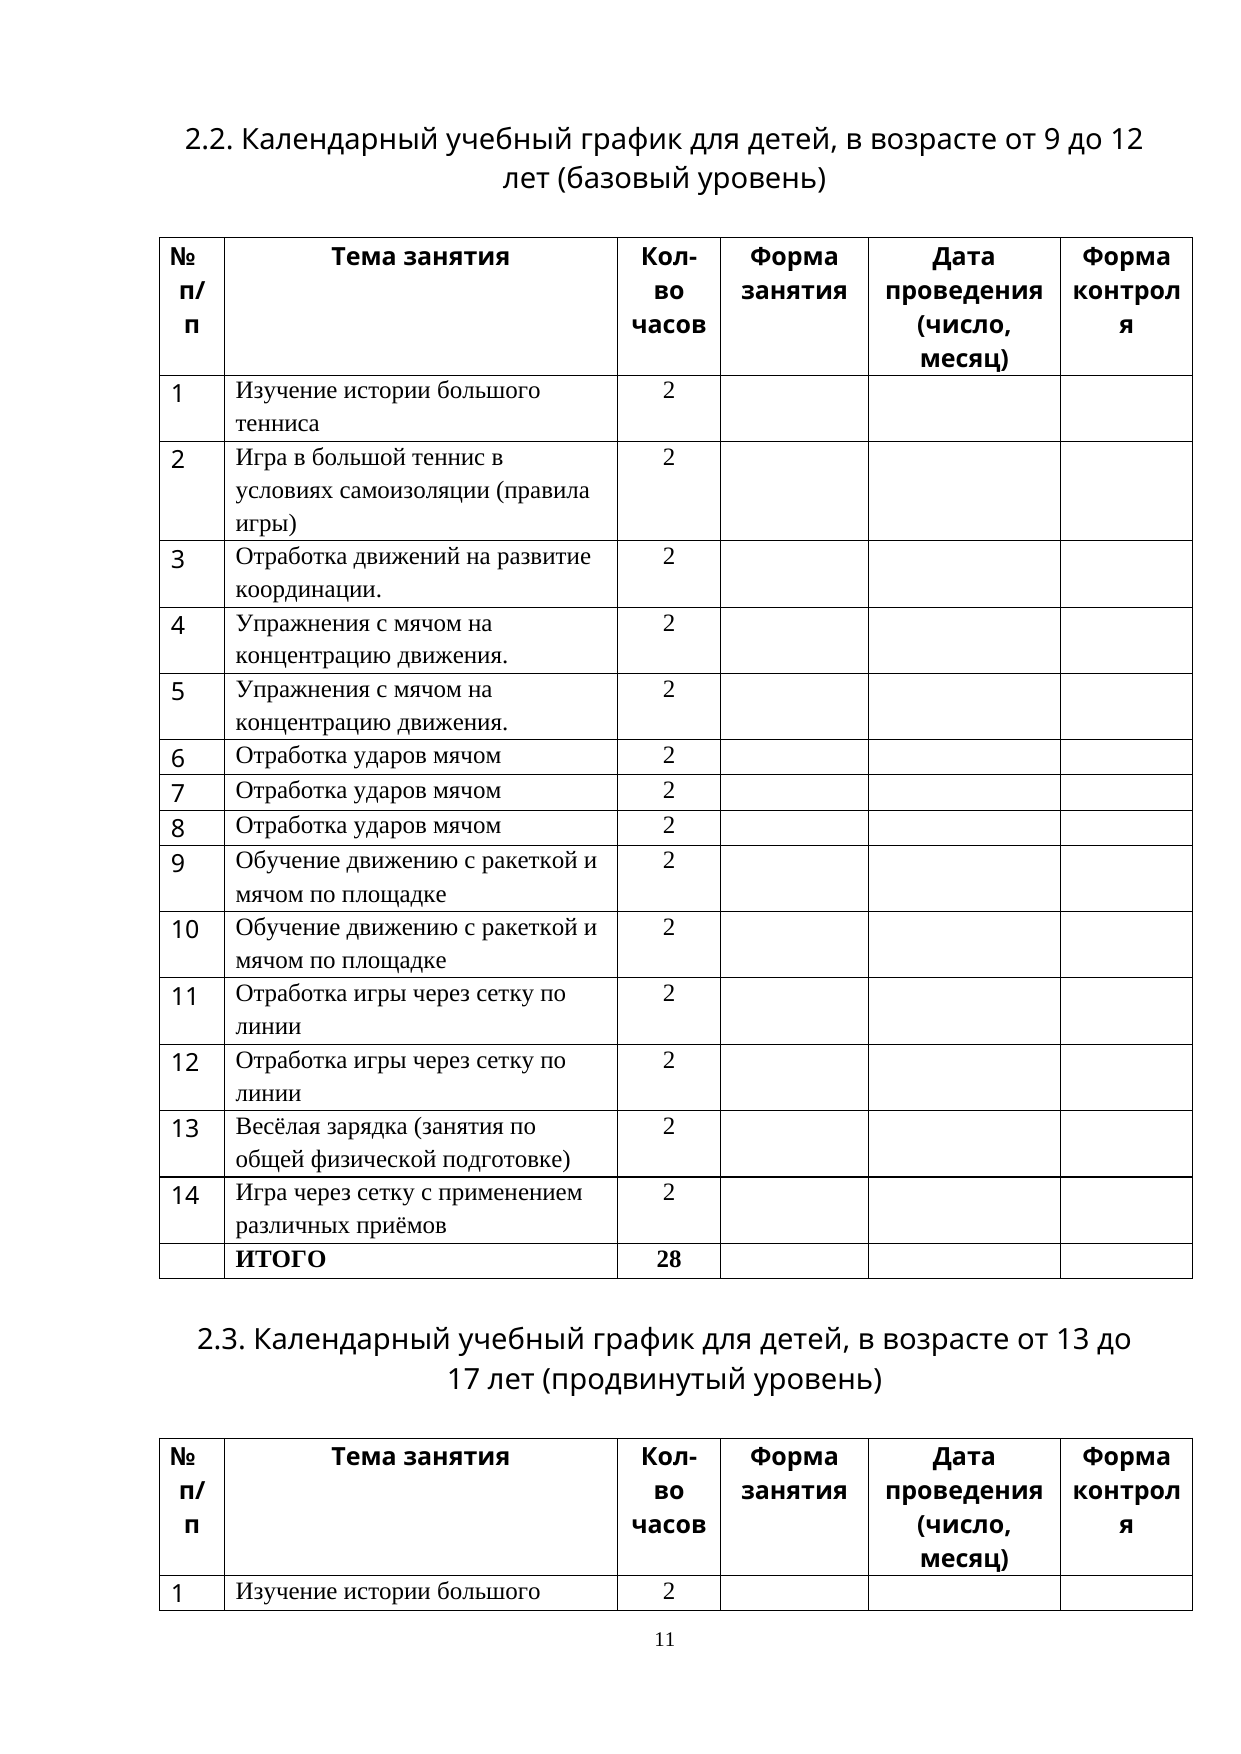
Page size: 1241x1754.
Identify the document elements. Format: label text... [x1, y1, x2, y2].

table_cell [721, 674, 868, 739]
table_cell [869, 1576, 1060, 1610]
table_cell 5 [160, 674, 224, 739]
table_header Дата проведения (число, месяц) [869, 238, 1060, 374]
table_cell Весёлая зарядка (занятия по общей физической подготовке) [225, 1111, 617, 1176]
table_header Форма контроля [1061, 1439, 1192, 1575]
table_cell Игра через сетку с применением различных приёмов [225, 1178, 617, 1243]
table_cell [721, 1045, 868, 1110]
table_cell Игра в большой теннис в условиях самоизоляции (правила игры) [225, 442, 617, 540]
table_cell [869, 1045, 1060, 1110]
table_cell Отработка движений на развитие координации. [225, 541, 617, 607]
table_cell 6 [160, 740, 224, 774]
table_cell 2 [618, 674, 720, 739]
table_header Тема занятия [225, 238, 617, 374]
table_cell [721, 978, 868, 1044]
table_cell Отработка ударов мячом [225, 811, 617, 844]
table_cell [869, 442, 1060, 540]
table_cell [869, 740, 1060, 774]
table_cell 2 [618, 1111, 720, 1176]
table_cell [869, 775, 1060, 809]
table_cell Упражнения с мячом на концентрацию движения. [225, 674, 617, 739]
table_cell 14 [160, 1178, 224, 1243]
table_cell 3 [160, 541, 224, 607]
table_cell 2 [618, 811, 720, 844]
table_header Форма занятия [721, 238, 868, 374]
table_cell [1061, 541, 1192, 607]
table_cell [225, 1576, 617, 1610]
table_cell [869, 811, 1060, 844]
table_cell 2 [618, 1178, 720, 1243]
table_cell [869, 912, 1060, 977]
table_cell [1061, 1244, 1192, 1278]
table_cell 2 [618, 740, 720, 774]
table_cell [869, 1244, 1060, 1278]
table_cell 7 [160, 775, 224, 809]
table_cell 2 [618, 775, 720, 809]
table_header № п/п [160, 238, 224, 374]
table_cell [869, 376, 1060, 441]
table_cell 11 [160, 978, 224, 1044]
table_cell [1061, 1045, 1192, 1110]
table_cell [721, 1244, 868, 1278]
table_cell [721, 442, 868, 540]
table_cell 12 [160, 1045, 224, 1110]
table_cell 2 [618, 442, 720, 540]
table_cell 28 [618, 1244, 720, 1278]
table_cell Отработка игры через сетку по линии [225, 1045, 617, 1110]
table_cell 2 [618, 608, 720, 673]
table_header № п/п [160, 1439, 224, 1575]
table_header Форма контроля [1061, 238, 1192, 374]
table_cell [721, 811, 868, 844]
table_cell [1061, 912, 1192, 977]
table_cell [721, 846, 868, 911]
table_cell [869, 846, 1060, 911]
table_cell Отработка ударов мячом [225, 740, 617, 774]
table_cell [869, 608, 1060, 673]
table_cell [869, 1178, 1060, 1243]
table_cell Обучение движению с ракеткой и мячом по площадке [225, 846, 617, 911]
table_cell [869, 978, 1060, 1044]
table_cell [1061, 811, 1192, 844]
table_cell [721, 912, 868, 977]
table_cell 2 [618, 978, 720, 1044]
table_cell [721, 1576, 868, 1610]
table_cell [721, 541, 868, 607]
table_cell [1061, 978, 1192, 1044]
table_cell [1061, 376, 1192, 441]
table_cell [1061, 1178, 1192, 1243]
table_cell 13 [160, 1111, 224, 1176]
table_cell 2 [618, 1576, 720, 1610]
table_cell [1061, 442, 1192, 540]
table_cell Упражнения с мячом на концентрацию движения. [225, 608, 617, 673]
table_cell 2 [618, 912, 720, 977]
table_cell 2 [618, 376, 720, 441]
table_cell [869, 541, 1060, 607]
text 2.2. Календарный учебный график для детей, в возрасте от 9 до 12 лет (базовый уровень) [177, 118, 1152, 197]
table_header Кол-во часов [618, 1439, 720, 1575]
table_cell [721, 1111, 868, 1176]
table_cell Изучение истории большого тенниса [225, 376, 617, 441]
table_cell 2 [160, 442, 224, 540]
table_cell [721, 376, 868, 441]
table_cell 4 [160, 608, 224, 673]
table_cell [869, 1111, 1060, 1176]
table_cell 1 [160, 376, 224, 441]
table_cell [1061, 775, 1192, 809]
table_cell 1 [160, 1576, 224, 1610]
table_cell Отработка игры через сетку по линии [225, 978, 617, 1044]
table_cell [721, 775, 868, 809]
table_cell [1061, 740, 1192, 774]
table_cell [1061, 608, 1192, 673]
table_cell Отработка ударов мячом [225, 775, 617, 809]
table_cell [1061, 1111, 1192, 1176]
table_cell [1061, 674, 1192, 739]
table_cell [1061, 1576, 1192, 1610]
table_cell [160, 1244, 224, 1278]
table_header Кол-во часов [618, 238, 720, 374]
table_header Дата проведения (число, месяц) [869, 1439, 1060, 1575]
text 2.3. Календарный учебный график для детей, в возрасте от 13 до 17 лет (продвинутый уровень) [177, 1318, 1152, 1398]
table_cell Обучение движению с ракеткой и мячом по площадке [225, 912, 617, 977]
table_cell [869, 674, 1060, 739]
table_cell 8 [160, 811, 224, 844]
table_cell ИТОГО [225, 1244, 617, 1278]
table_cell 2 [618, 541, 720, 607]
table_cell [721, 740, 868, 774]
table_cell 2 [618, 1045, 720, 1110]
table_header Форма занятия [721, 1439, 868, 1575]
table_cell [721, 1178, 868, 1243]
table_cell 9 [160, 846, 224, 911]
table_header Тема занятия [225, 1439, 617, 1575]
table_cell 10 [160, 912, 224, 977]
table_cell [721, 608, 868, 673]
table_cell [1061, 846, 1192, 911]
table_cell 2 [618, 846, 720, 911]
